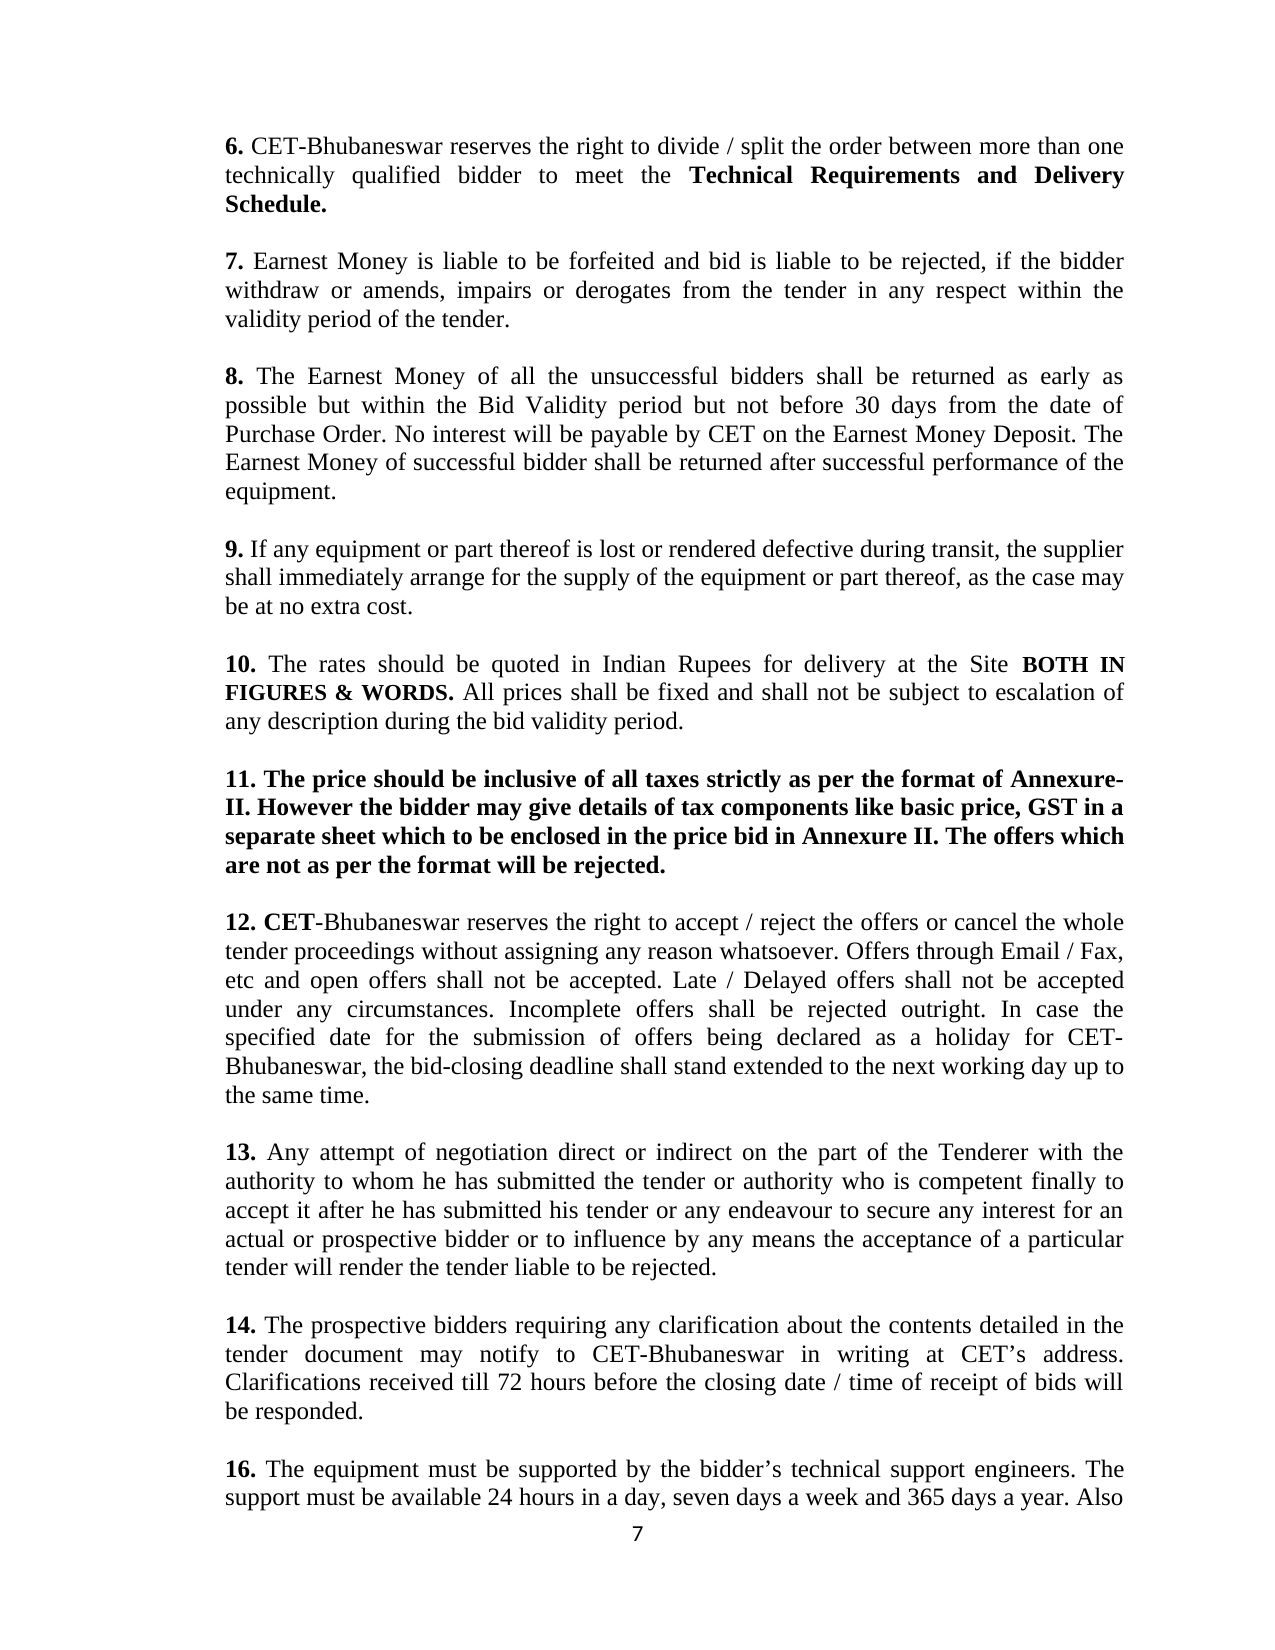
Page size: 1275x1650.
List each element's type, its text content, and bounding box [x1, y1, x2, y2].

list 6. CET-Bhubaneswar reserves the right to divide / split the order between more than one technically qualified bidder to meet the Technical Requirements and Delivery Schedule. [225, 131, 1125, 217]
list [225, 1454, 1125, 1511]
list 14. The prospective bidders requiring any clarification about the contents detailed in the tender document may notify to CET-Bhubaneswar in writing at CET’s address. Clarifications received till 72 hours before the closing date / time of receipt of bids will be responded. [225, 1310, 1125, 1425]
list 8. The Earnest Money of all the unsuccessful bidders shall be returned as early as possible but within the Bid Validity period but not before 30 days from the date of Purchase Order. No interest will be payable by CET on the Earnest Money Deposit. The Earnest Money of successful bidder shall be returned after successful performance of the equipment. [225, 361, 1125, 505]
list 11. The price should be inclusive of all taxes strictly as per the format of Annexure-II. However the bidder may give details of tax components like basic price, GST in a separate sheet which to be enclosed in the price bid in Annexure II. The offers which are not as per the format will be rejected. [225, 764, 1125, 879]
list 13. Any attempt of negotiation direct or indirect on the part of the Tenderer with the authority to whom he has submitted the tender or authority who is competent finally to accept it after he has submitted his tender or any endeavour to secure any interest for an actual or prospective bidder or to influence by any means the acceptance of a particular tender will render the tender liable to be rejected. [225, 1137, 1125, 1281]
list 10. The rates should be quoted in Indian Rupees for delivery at the Site BOTH IN FIGURES & WORDS. All prices shall be fixed and shall not be subject to escalation of any description during the bid validity period. [225, 649, 1125, 735]
list 12. CET-Bhubaneswar reserves the right to accept / reject the offers or cancel the whole tender proceedings without assigning any reason whatsoever. Offers through Email / Fax, etc and open offers shall not be accepted. Late / Delayed offers shall not be accepted under any circumstances. Incomplete offers shall be rejected outright. In case the specified date for the submission of offers being declared as a holiday for CET-Bhubaneswar, the bid-closing deadline shall stand extended to the next working day up to the same time. [225, 907, 1125, 1109]
list 7. Earnest Money is liable to be forfeited and bid is liable to be rejected, if the bidder withdraw or amends, impairs or derogates from the tender in any respect within the validity period of the tender. [225, 246, 1125, 332]
list 9. If any equipment or part thereof is lost or rendered defective during transit, the supplier shall immediately arrange for the supply of the equipment or part thereof, as the case may be at no extra cost. [225, 534, 1125, 620]
